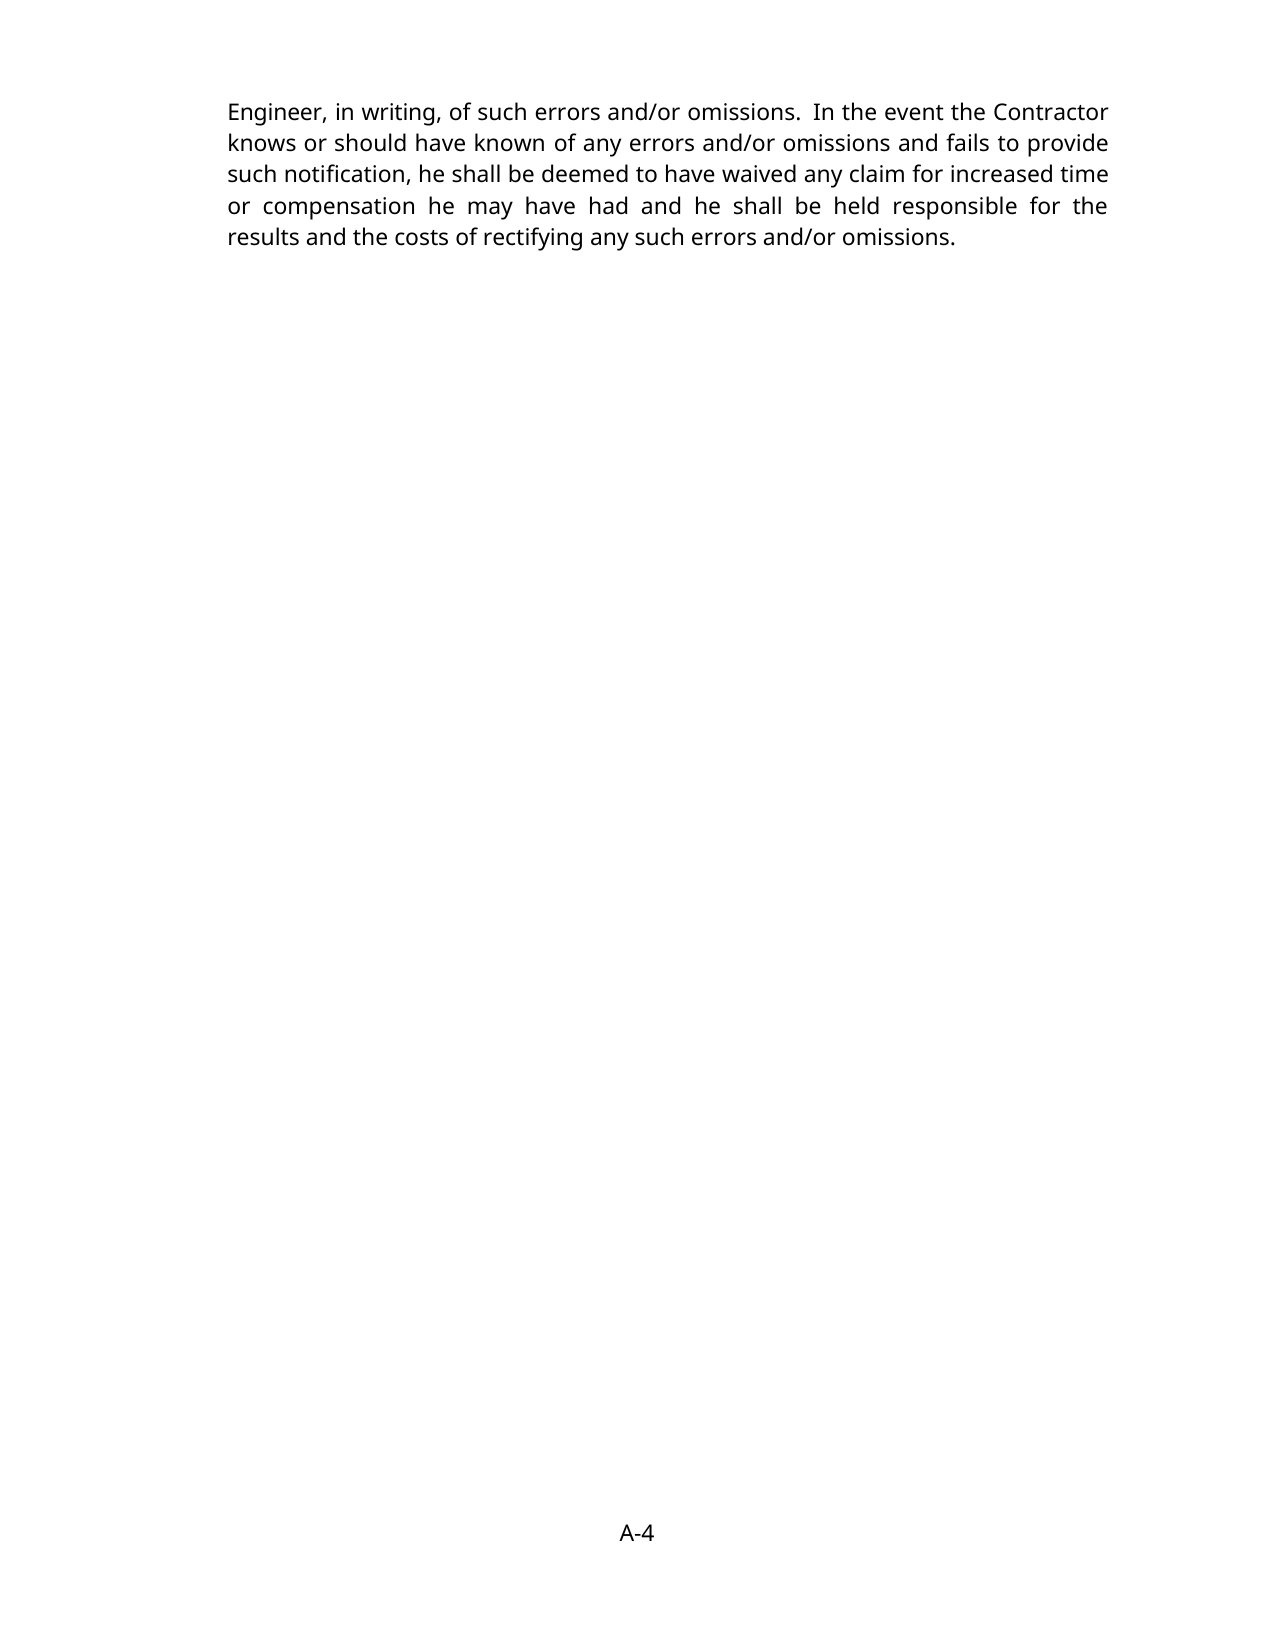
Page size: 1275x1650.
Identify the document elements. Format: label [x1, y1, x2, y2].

text [227, 96, 1109, 252]
